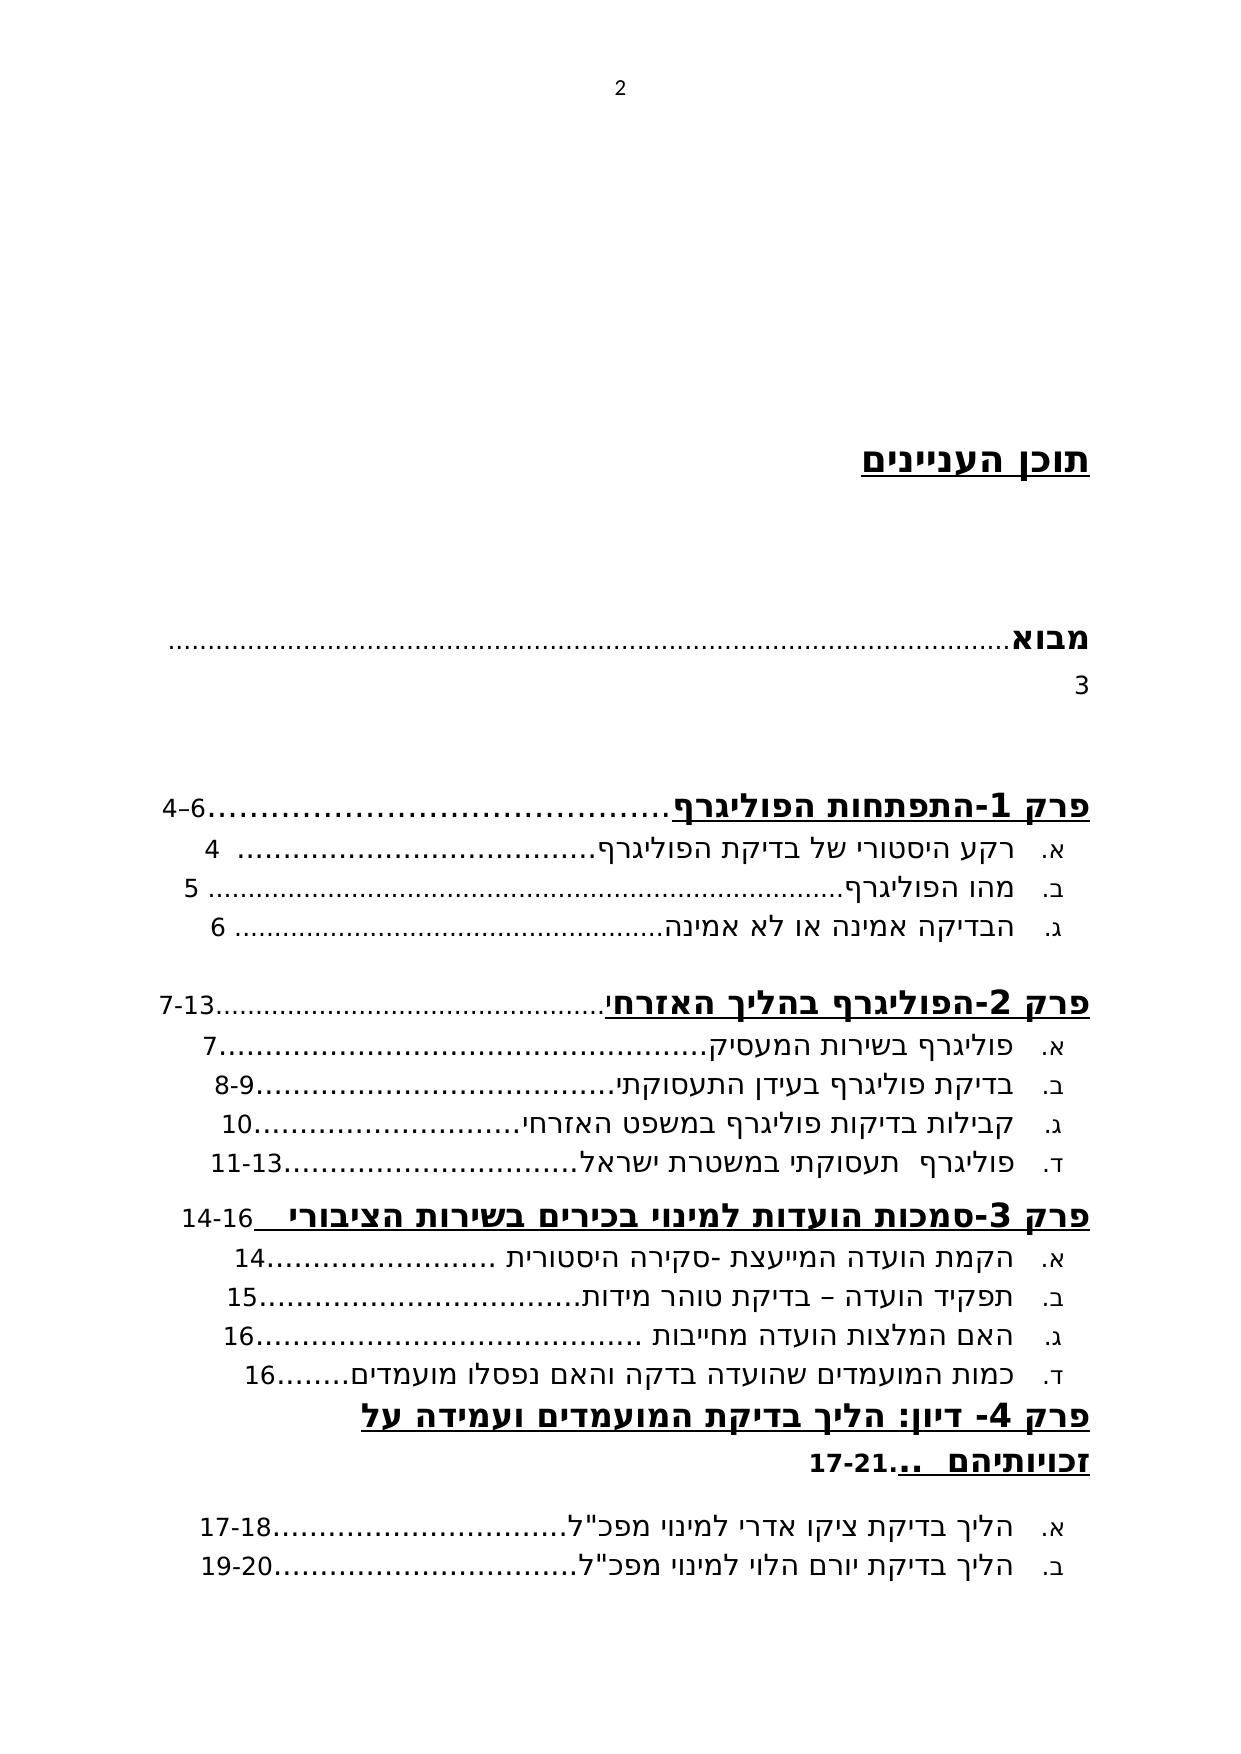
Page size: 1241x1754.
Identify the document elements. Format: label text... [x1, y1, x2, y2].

list קבילות בדיקות פוליגרף במשפט האזרחי.............................10 [150, 1106, 1053, 1140]
list הקמת הועדה המייעצת -סקירה היסטורית .........................14 [150, 1241, 1053, 1274]
text פרק 2-הפוליגרף בהליך האזרחי.................................................7-13 [150, 984, 1090, 1022]
list הליך בדיקת יורם הלוי למינוי מפכ"ל.................................19-20 [150, 1548, 1053, 1582]
list מהו הפוליגרף................................................................................ 5 [150, 870, 1053, 904]
list הליך בדיקת ציקו אדרי למינוי מפכ"ל................................17-18 [150, 1509, 1053, 1543]
list תפקיד הועדה – בדיקת טוהר מידות...................................15 [150, 1279, 1053, 1313]
list פוליגרף תעסוקתי במשטרת ישראל................................11-13 [150, 1145, 1053, 1179]
text מבוא.......................................................................................................... 3 [150, 618, 1090, 701]
list פוליגרף בשירות המעסיק.....................................................7 [150, 1028, 1053, 1062]
list כמות המועמדים שהועדה בדקה והאם נפסלו מועמדים........16 [150, 1357, 1053, 1391]
list רקע היסטורי של בדיקת הפוליגרף....................................... 4 [150, 831, 1053, 865]
text פרק 4- דיון: הליך בדיקת המועמדים ועמידה על זכויותיהם ...17-21 [150, 1396, 1090, 1480]
list בדיקת פוליגרף בעידן התעסוקתי.......................................8-9 [150, 1067, 1053, 1101]
list הבדיקה אמינה או לא אמינה...................................................... 6 [150, 909, 1053, 943]
text פרק 3-סמכות הועדות למינוי בכירים בשירות הציבורי 14-16 [150, 1196, 1090, 1235]
list האם המלצות הועדה מחייבות ..........................................16 [150, 1318, 1053, 1352]
text תוכן העניינים [150, 438, 1090, 481]
text פרק 1-התפתחות הפוליגרף............................................6–4 [150, 787, 1090, 825]
